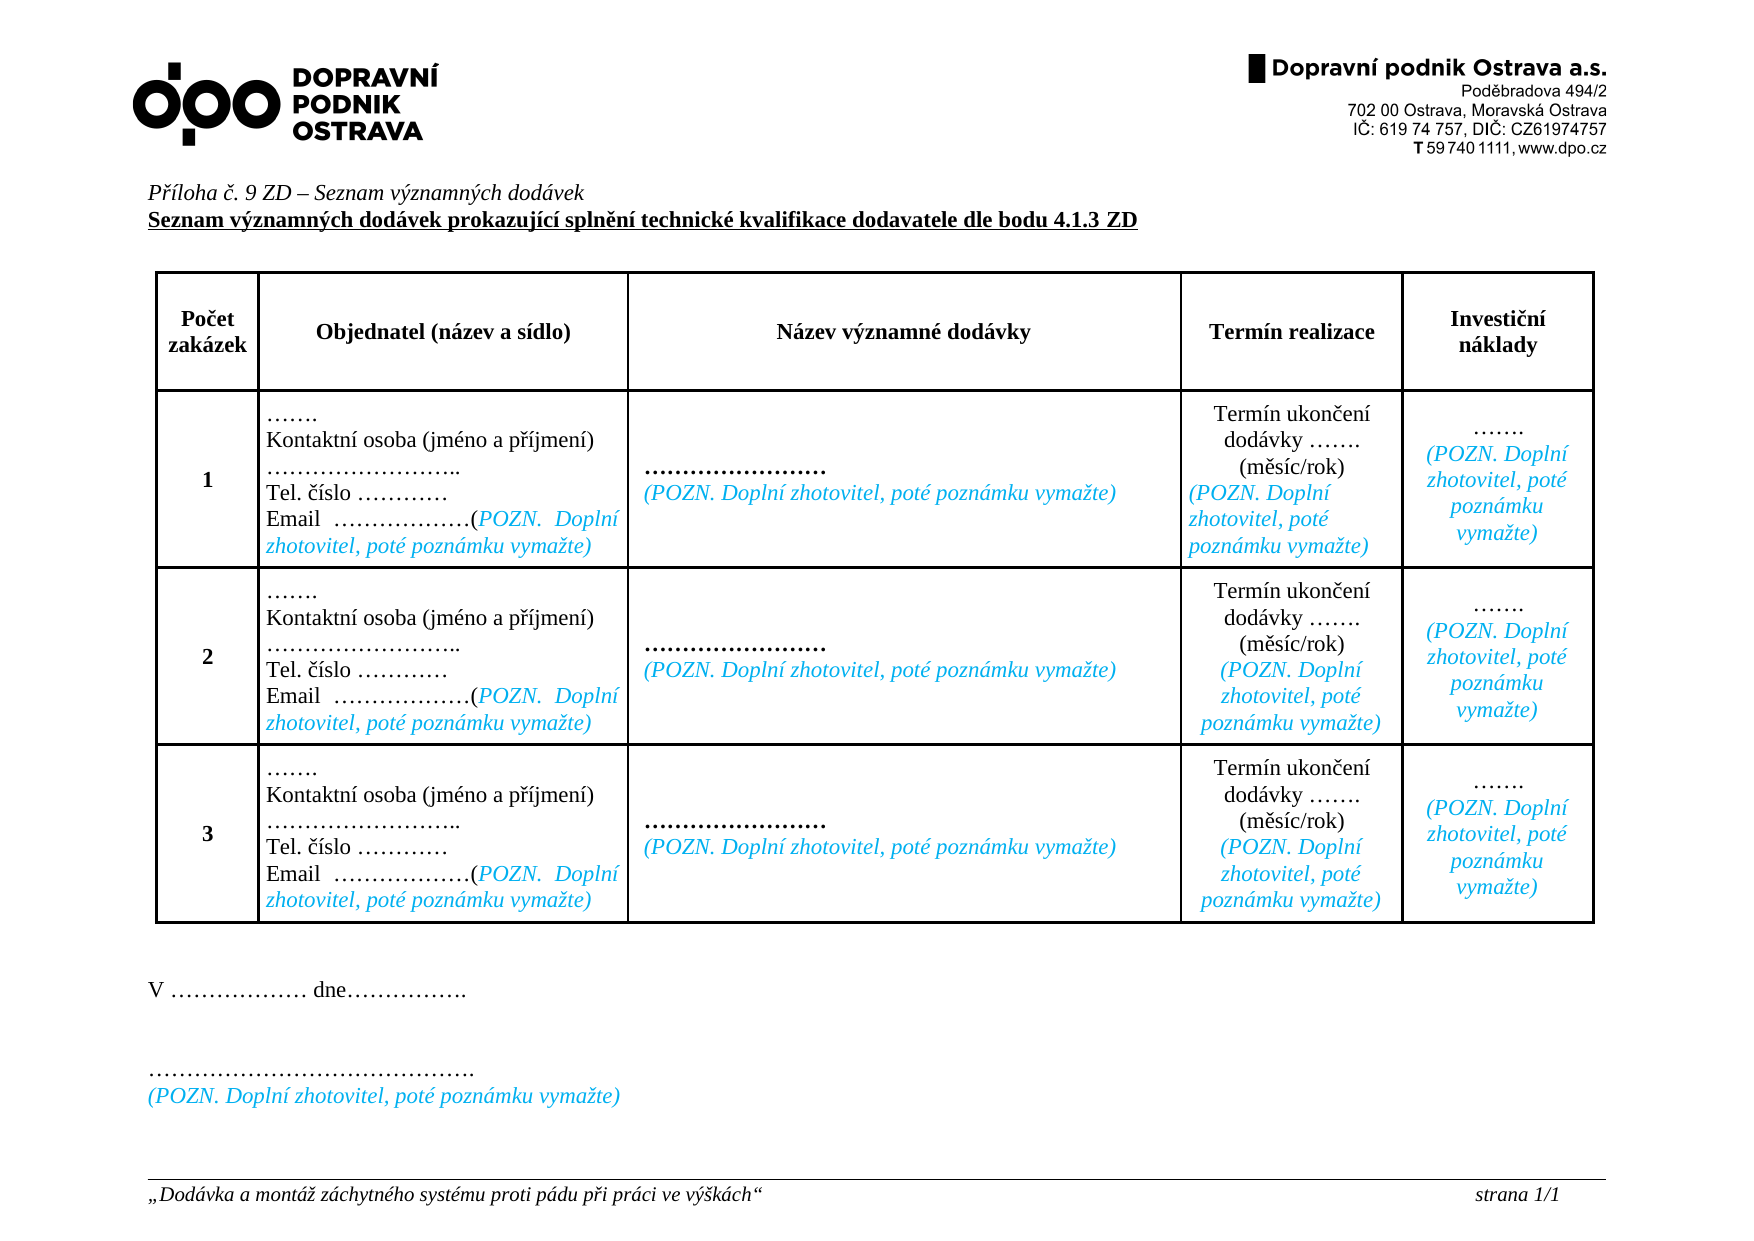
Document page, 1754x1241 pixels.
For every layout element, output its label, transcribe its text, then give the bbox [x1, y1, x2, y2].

table_cell …………………… (POZN. Doplní zhotovitel, poté poznámku vymažte) [629, 569, 1180, 743]
table_cell …………………… (POZN. Doplní zhotovitel, poté poznámku vymažte) [629, 746, 1180, 921]
table_header Název významné dodávky [629, 274, 1180, 389]
table_header Počet zakázek [158, 274, 257, 389]
picture [1248, 54, 1607, 157]
table_cell ……. Kontaktní osoba (jméno a příjmení) …………………….. Tel. číslo ………… Email ………………(POZN. Doplní zhotovitel, poté poznámku vymažte) [260, 569, 627, 743]
table_header Objednatel (název a sídlo) [260, 274, 627, 389]
text (POZN. Doplní zhotovitel, poté poznámku vymažte) [148, 1082, 1606, 1108]
table_cell 1 [158, 392, 257, 566]
text ……………………………………. [148, 1055, 1606, 1082]
table_cell ……. (POZN. Doplní zhotovitel, poté poznámku vymažte) [1404, 569, 1592, 743]
table_cell ……. Kontaktní osoba (jméno a příjmení) …………………….. Tel. číslo ………… Email ………………(POZN. Doplní zhotovitel, poté poznámku vymažte) [260, 746, 627, 921]
text Příloha č. 9 ZD – Seznam významných dodávek [148, 179, 1606, 206]
table_cell Termín ukončení dodávky ……. (měsíc/rok) (POZN. Doplní zhotovitel, poté poznámku vymažte) [1182, 746, 1401, 921]
subtitle Seznam významných dodávek prokazující splnění technické kvalifikace dodavatele dle bodu 4.1.3 ZD [148, 206, 1606, 232]
table_cell ……. Kontaktní osoba (jméno a příjmení) …………………….. Tel. číslo ………… Email ………………(POZN. Doplní zhotovitel, poté poznámku vymažte) [260, 392, 627, 566]
table_cell 2 [158, 569, 257, 743]
table_cell ……. (POZN. Doplní zhotovitel, poté poznámku vymažte) [1404, 746, 1592, 921]
table_cell …………………… (POZN. Doplní zhotovitel, poté poznámku vymažte) [629, 392, 1180, 566]
table_header Investiční náklady [1404, 274, 1592, 389]
picture [132, 62, 439, 146]
table_cell ……. (POZN. Doplní zhotovitel, poté poznámku vymažte) [1404, 392, 1592, 566]
table_cell Termín ukončení dodávky ……. (měsíc/rok) (POZN. Doplní zhotovitel, poté poznámku vymažte) [1182, 569, 1401, 743]
table_header Termín realizace [1182, 274, 1401, 389]
subtitle V ……………… dne……………. [148, 976, 1606, 1003]
table_cell 3 [158, 746, 257, 921]
table_cell Termín ukončení dodávky ……. (měsíc/rok) (POZN. Doplní zhotovitel, poté poznámku vymažte) [1182, 392, 1401, 566]
